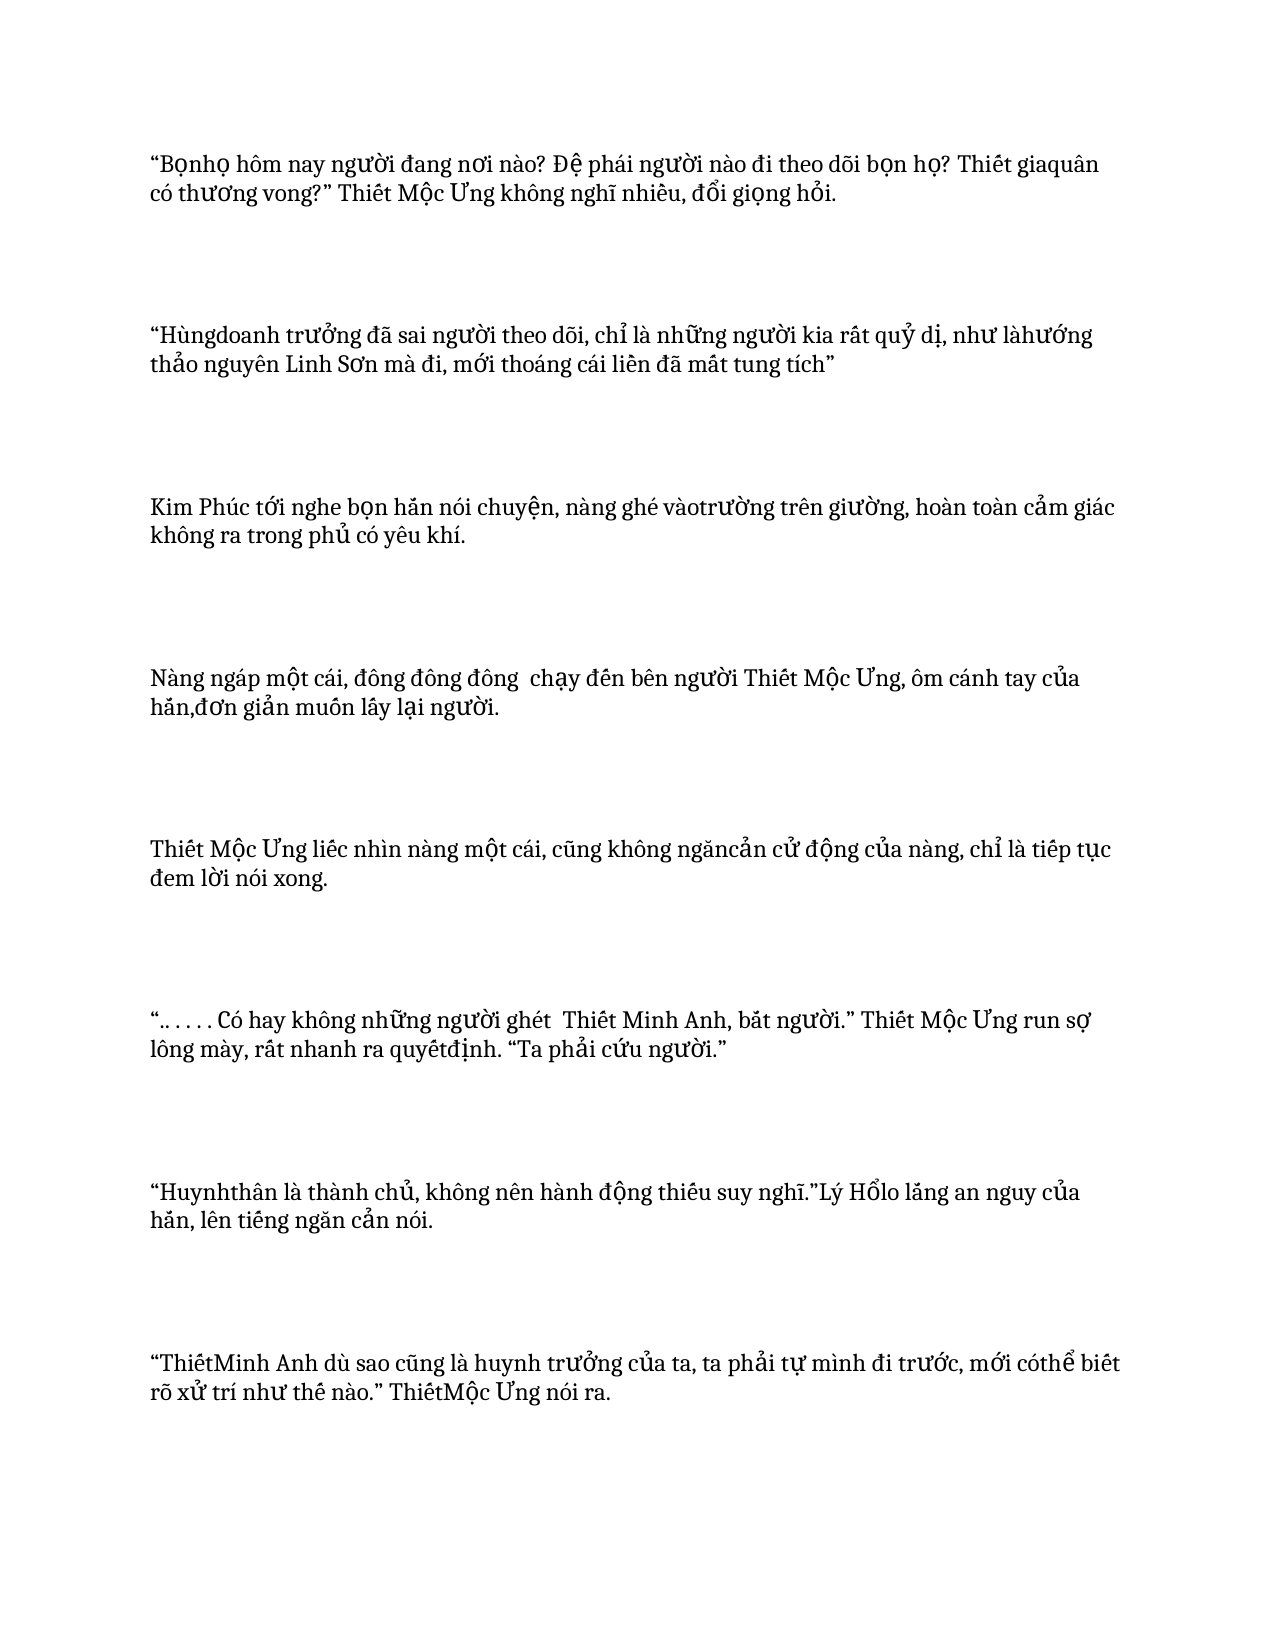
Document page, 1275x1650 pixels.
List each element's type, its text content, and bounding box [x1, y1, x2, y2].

text “.. . . . . Có hay không những người ghét Thiết Minh Anh, bắt người.” Thiết Mộc Ưng run sợ lông mày, rất nhanh ra quyếtđịnh. “Ta phải cứu người.” [150, 1006, 1125, 1064]
text “ThiếtMinh Anh dù sao cũng là huynh trưởng của ta, ta phải tự mình đi trước, mới cóthể biết rõ xử trí như thế nào.” ThiếtMộc Ưng nói ra. [150, 1349, 1125, 1406]
text “Huynhthân là thành chủ, không nên hành động thiếu suy nghĩ.”Lý Hổlo lắng an nguy của hắn, lên tiếng ngăn cản nói. [150, 1177, 1125, 1235]
text Thiết Mộc Ưng liếc nhìn nàng một cái, cũng không ngăncản cử động của nàng, chỉ là tiếp tục đem lời nói xong. [150, 835, 1125, 892]
text Nàng ngáp một cái, đông đông đông chạy đến bên người Thiết Mộc Ưng, ôm cánh tay của hắn,đơn giản muốn lấy lại người. [150, 664, 1125, 721]
text “Bọnhọ hôm nay người đang nơi nào? Đệ phái người nào đi theo dõi bọn họ? Thiết giaquân có thương vong?” Thiết Mộc Ưng không nghĩ nhiều, đổi giọng hỏi. [150, 150, 1125, 207]
text “Hùngdoanh trưởng đã sai người theo dõi, chỉ là những người kia rất quỷ dị, như làhướng thảo nguyên Linh Sơn mà đi, mới thoáng cái liền đã mất tung tích” [150, 321, 1125, 379]
text Kim Phúc tới nghe bọn hắn nói chuyện, nàng ghé vàotrường trên giường, hoàn toàn cảm giác không ra trong phủ có yêu khí. [150, 492, 1125, 550]
